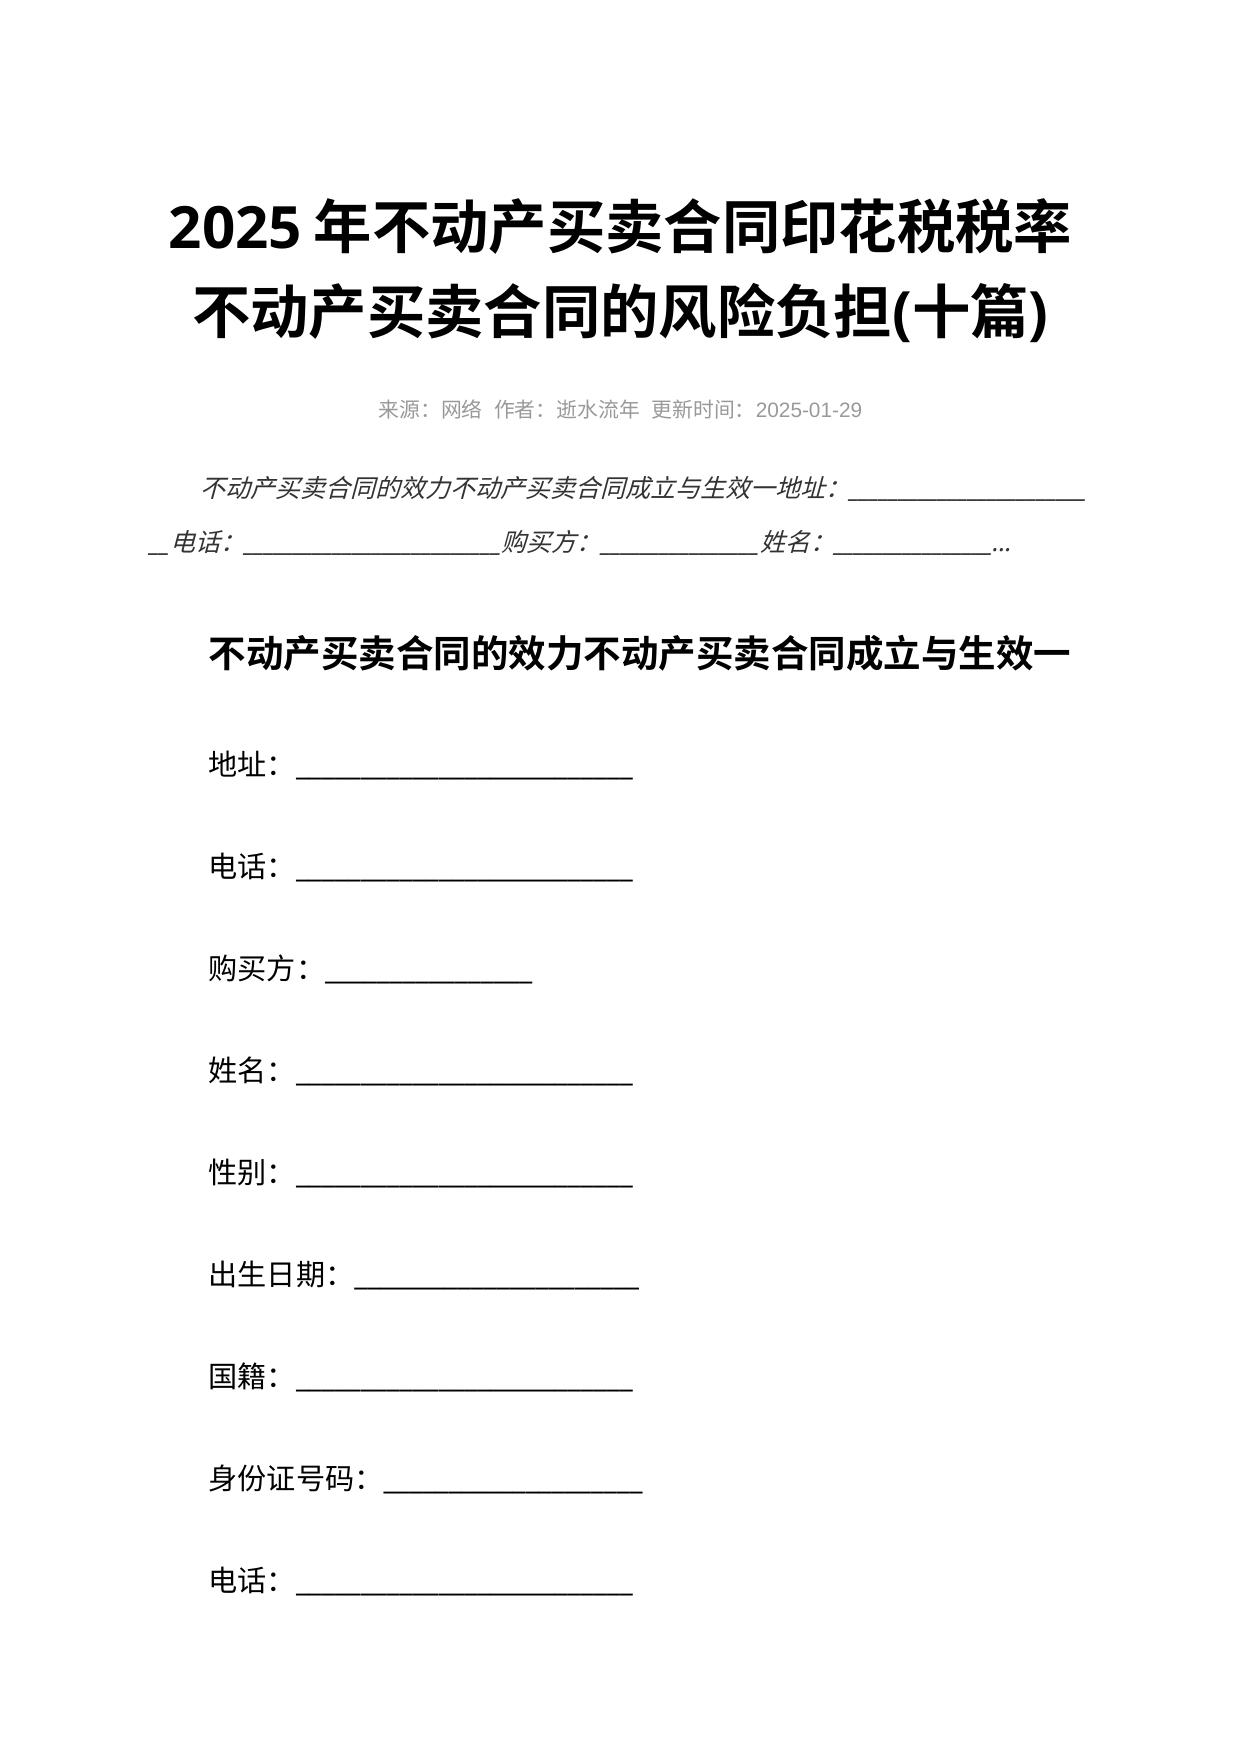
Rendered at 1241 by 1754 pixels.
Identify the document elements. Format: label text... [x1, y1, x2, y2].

text 身份证号码：____________________ [150, 1455, 1090, 1498]
text 购买方：________________ [150, 946, 1090, 988]
text 国籍：__________________________ [150, 1353, 1090, 1396]
text 性别：__________________________ [150, 1149, 1090, 1192]
text 不动产买卖合同的效力不动产买卖合同成立与生效一地址：__________________________电话：__________________________购买方：________________姓名：________________... [150, 468, 1090, 559]
text 姓名：__________________________ [150, 1047, 1090, 1090]
text 不动产买卖合同的效力不动产买卖合同成立与生效一 [150, 624, 1090, 678]
text 电话：__________________________ [150, 1557, 1090, 1600]
text 地址：__________________________ [150, 742, 1090, 784]
text 来源：网络 作者：逝水流年 更新时间：2025-01-29 [150, 398, 1090, 422]
text 出生日期：______________________ [150, 1251, 1090, 1294]
subtitle 2025年不动产买卖合同印花税税率 不动产买卖合同的风险负担(十篇) [150, 181, 1090, 351]
text 电话：__________________________ [150, 843, 1090, 886]
